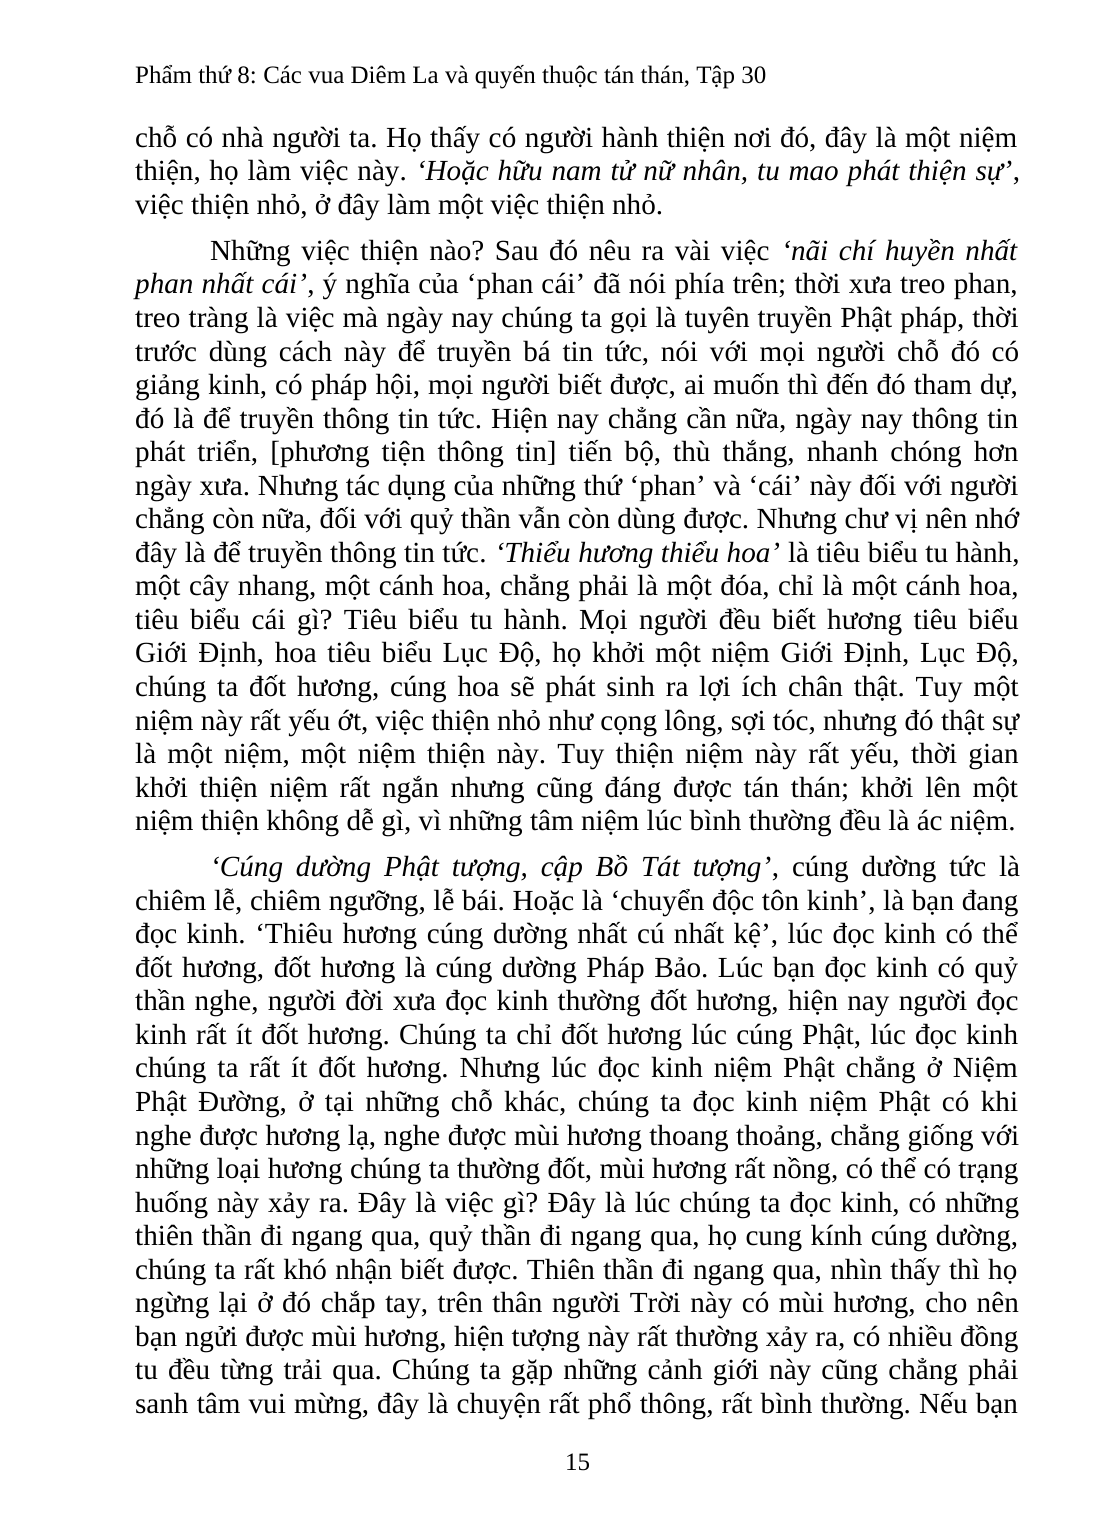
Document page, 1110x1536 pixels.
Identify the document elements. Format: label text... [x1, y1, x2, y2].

text Những việc thiện nào? Sau đó nêu ra vài việc ‘nãi chí huyền nhất phan nhất cái’, ý nghĩa của ‘phan cái’ đã nói phía trên; thời xưa treo phan, treo tràng là việc mà ngày nay chúng ta gọi là tuyên truyền Phật pháp, thời trước dùng cách này để truyền bá tin tức, nói với mọi người chỗ đó có giảng kinh, có pháp hội, mọi người biết được, ai muốn thì đến đó tham dự, đó là để truyền thông tin tức. Hiện nay chẳng cần nữa, ngày nay thông tin phát triển, [phương tiện thông tin] tiến bộ, thù thắng, nhanh chóng hơn ngày xưa. Nhưng tác dụng của những thứ ‘phan’ và ‘cái’ này đối với người chẳng còn nữa, đối với quỷ thần vẫn còn dùng được. Nhưng chư vị nên nhớ đây là để truyền thông tin tức. ‘Thiểu hương thiểu hoa’ là tiêu biểu tu hành, một cây nhang, một cánh hoa, chẳng phải là một đóa, chỉ là một cánh hoa, tiêu biểu cái gì? Tiêu biểu tu hành. Mọi người đều biết hương tiêu biểu Giới Định, hoa tiêu biểu Lục Độ, họ khởi một niệm Giới Định, Lục Độ, chúng ta đốt hương, cúng hoa sẽ phát sinh ra lợi ích chân thật. Tuy một niệm này rất yếu ớt, việc thiện nhỏ như cọng lông, sợi tóc, nhưng đó thật sự là một niệm, một niệm thiện này. Tuy thiện niệm này rất yếu, thời gian khởi thiện niệm rất ngắn nhưng cũng đáng được tán thán; khởi lên một niệm thiện không dễ gì, vì những tâm niệm lúc bình thường đều là ác niệm. [135, 233, 1020, 837]
